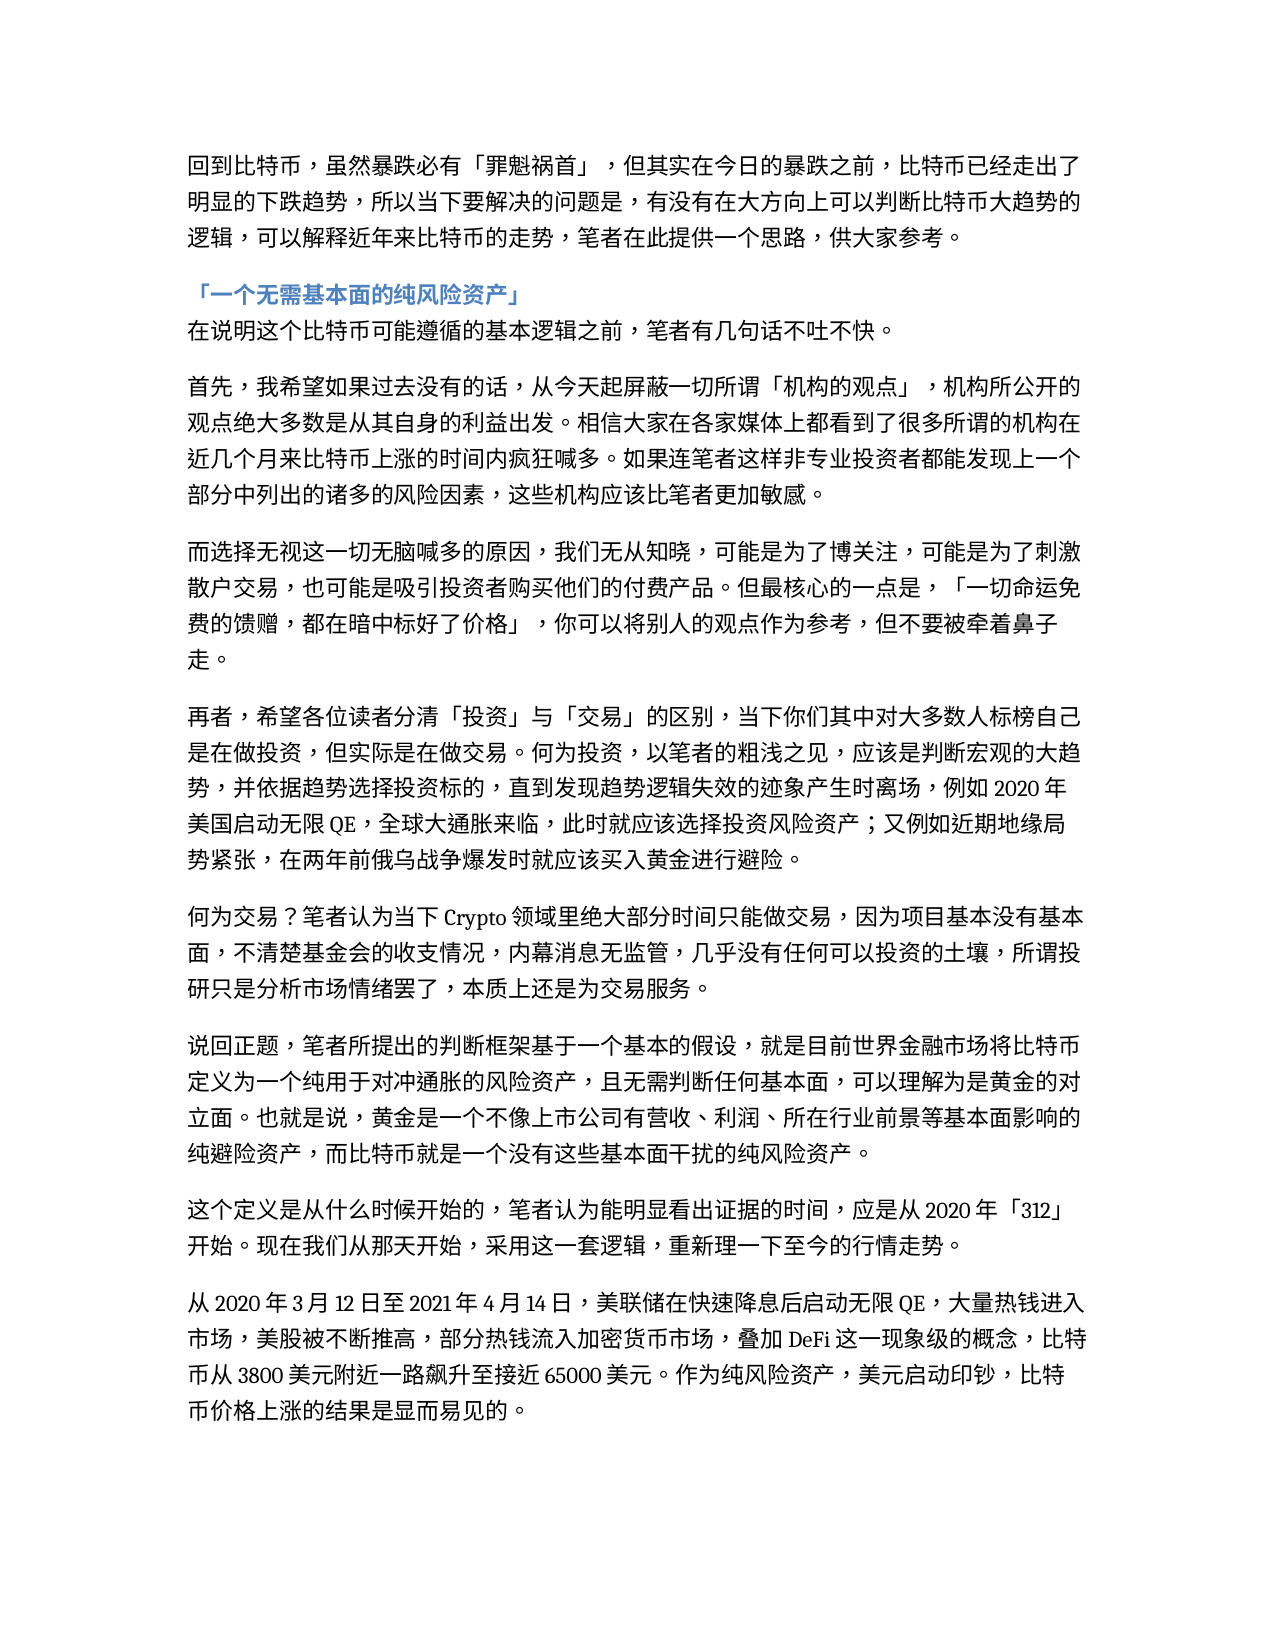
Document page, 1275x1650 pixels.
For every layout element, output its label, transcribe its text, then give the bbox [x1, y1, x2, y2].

text 首先，我希望如果过去没有的话，从今天起屏蔽一切所谓「机构的观点」，机构所公开的观点绝大多数是从其自身的利益出发。相信大家在各家媒体上都看到了很多所谓的机构在近几个月来比特币上涨的时间内疯狂喊多。如果连笔者这样非专业投资者都能发现上一个部分中列出的诸多的风险因素，这些机构应该比笔者更加敏感。 [187, 371, 1087, 510]
text 而选择无视这一切无脑喊多的原因，我们无从知晓，可能是为了博关注，可能是为了刺激散户交易，也可能是吸引投资者购买他们的付费产品。但最核心的一点是，「一切命运免费的馈赠，都在暗中标好了价格」，你可以将别人的观点作为参考，但不要被牵着鼻子走。 [187, 536, 1087, 675]
text 何为交易？笔者认为当下Crypto领域里绝大部分时间只能做交易，因为项目基本没有基本面，不清楚基金会的收支情况，内幕消息无监管，几乎没有任何可以投资的土壤，所谓投研只是分析市场情绪罢了，本质上还是为交易服务。 [187, 901, 1087, 1004]
text 再者，希望各位读者分清「投资」与「交易」的区别，当下你们其中对大多数人标榜自己是在做投资，但实际是在做交易。何为投资，以笔者的粗浅之见，应该是判断宏观的大趋势，并依据趋势选择投资标的，直到发现趋势逻辑失效的迹象产生时离场，例如2020年美国启动无限QE，全球大通胀来临，此时就应该选择投资风险资产；又例如近期地缘局势紧张，在两年前俄乌战争爆发时就应该买入黄金进行避险。 [187, 701, 1087, 876]
text 说回正题，笔者所提出的判断框架基于一个基本的假设，就是目前世界金融市场将比特币定义为一个纯用于对冲通胀的风险资产，且无需判断任何基本面，可以理解为是黄金的对立面。也就是说，黄金是一个不像上市公司有营收、利润、所在行业前景等基本面影响的纯避险资产，而比特币就是一个没有这些基本面干扰的纯风险资产。 [187, 1030, 1087, 1169]
text 从2020年3月12日至2021年4月14日，美联储在快速降息后启动无限QE，大量热钱进入市场，美股被不断推高，部分热钱流入加密货币市场，叠加DeFi这一现象级的概念，比特币从3800美元附近一路飙升至接近65000美元。作为纯风险资产，美元启动印钞，比特币价格上涨的结果是显而易见的。 [187, 1287, 1087, 1426]
text 回到比特币，虽然暴跌必有「罪魁祸首」，但其实在今日的暴跌之前，比特币已经走出了明显的下跌趋势，所以当下要解决的问题是，有没有在大方向上可以判断比特币大趋势的逻辑，可以解释近年来比特币的走势，笔者在此提供一个思路，供大家参考。 [187, 150, 1087, 253]
text 在说明这个比特币可能遵循的基本逻辑之前，笔者有几句话不吐不快。 [187, 314, 1087, 346]
subtitle 「一个无需基本面的纯风险资产」 [187, 279, 1087, 310]
text 这个定义是从什么时候开始的，笔者认为能明显看出证据的时间，应是从2020年「312」开始。现在我们从那天开始，采用这一套逻辑，重新理一下至今的行情走势。 [187, 1194, 1087, 1261]
